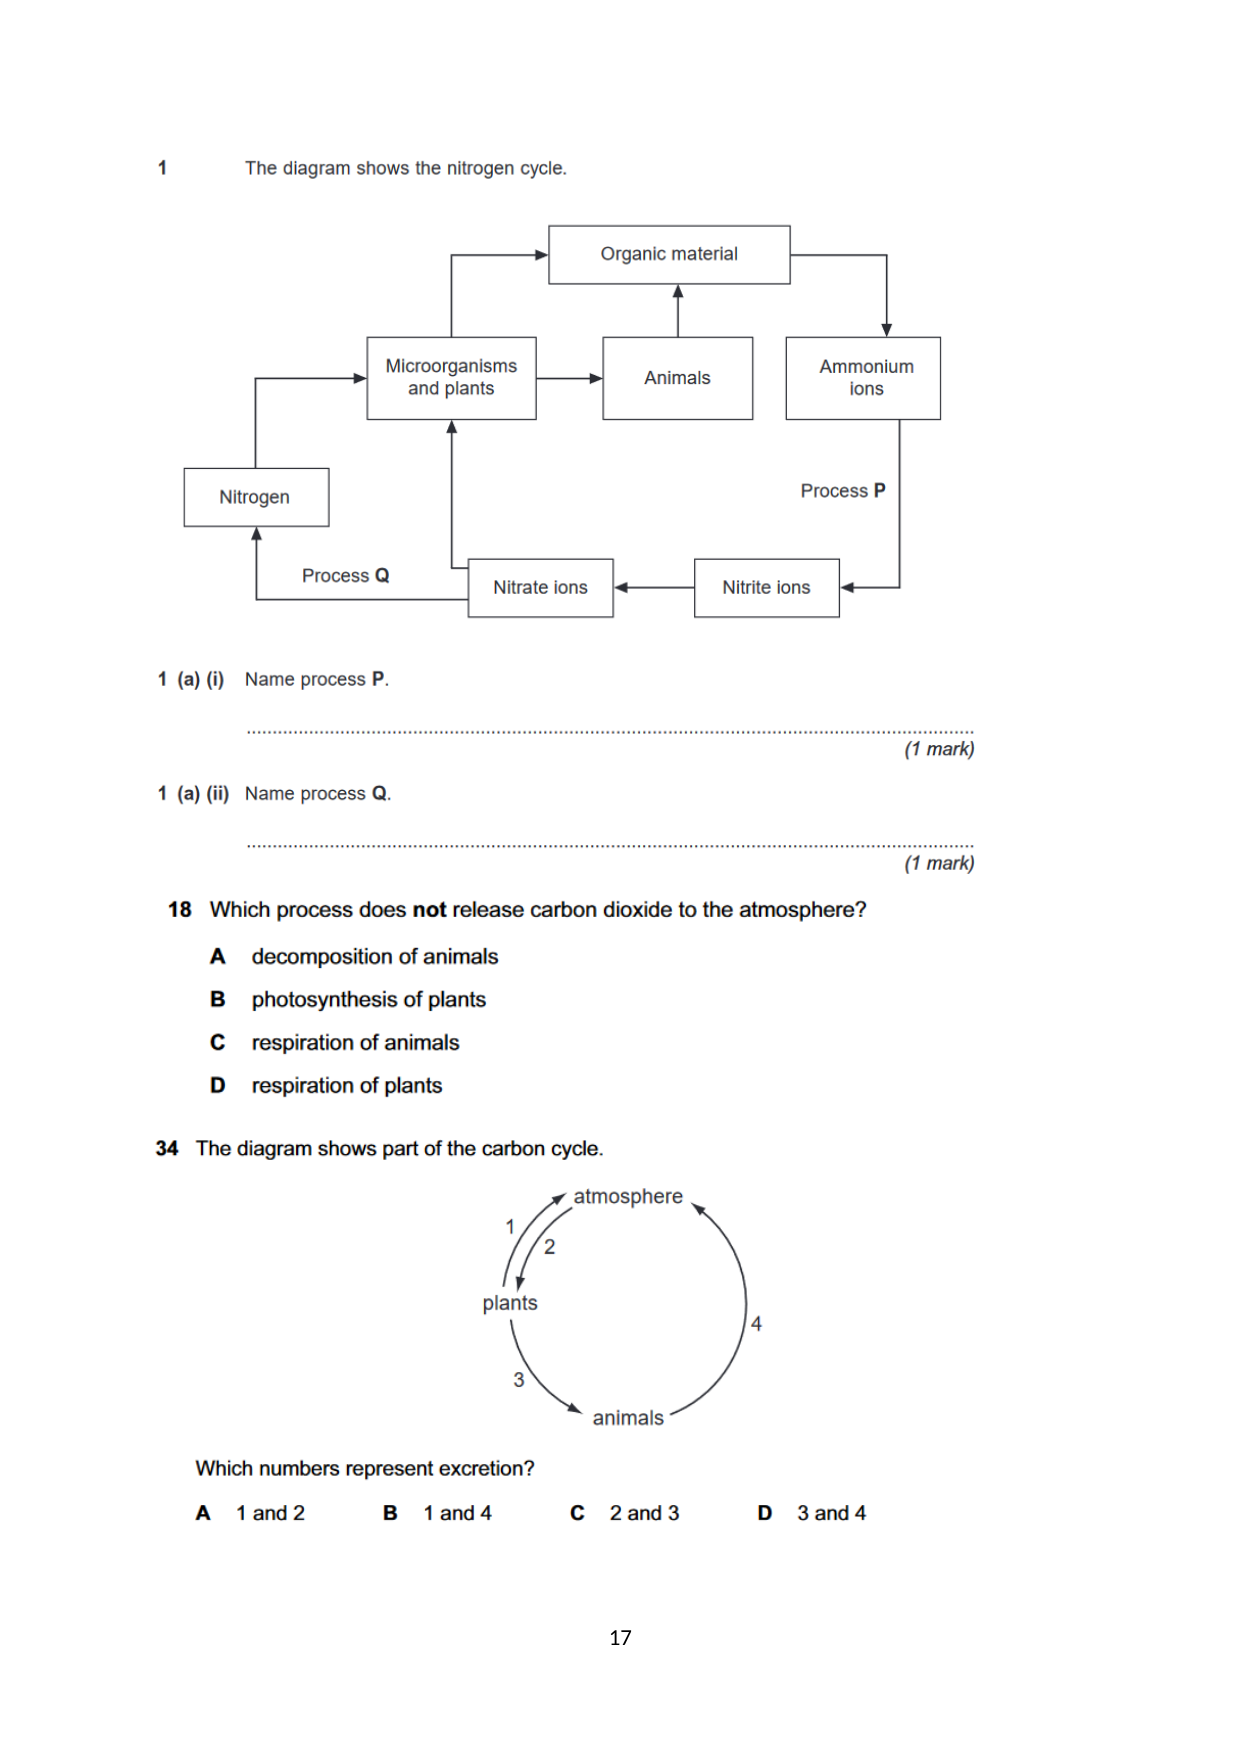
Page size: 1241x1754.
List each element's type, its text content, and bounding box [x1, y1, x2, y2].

picture [150, 150, 983, 881]
picture [150, 886, 1002, 1537]
